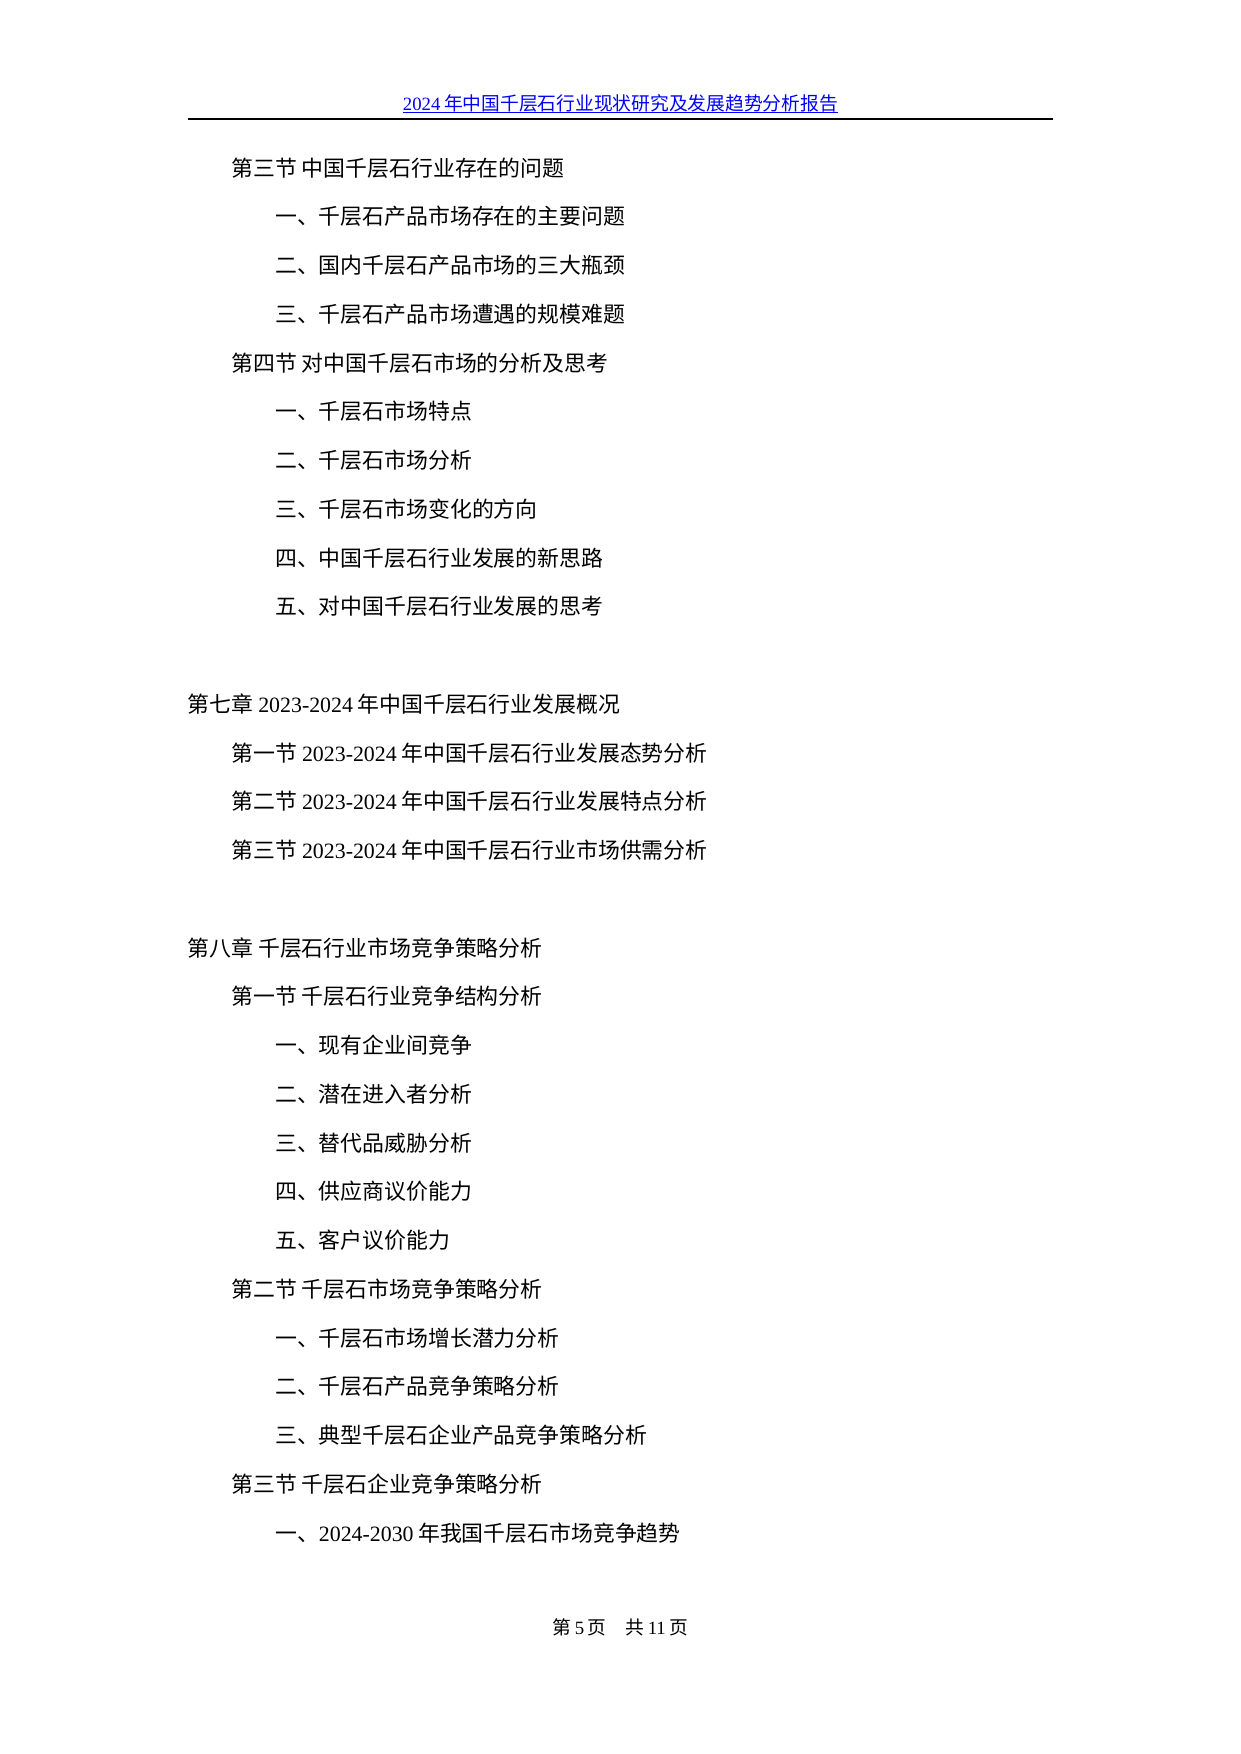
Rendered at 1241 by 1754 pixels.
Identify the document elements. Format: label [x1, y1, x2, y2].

text [187, 150, 1053, 1548]
